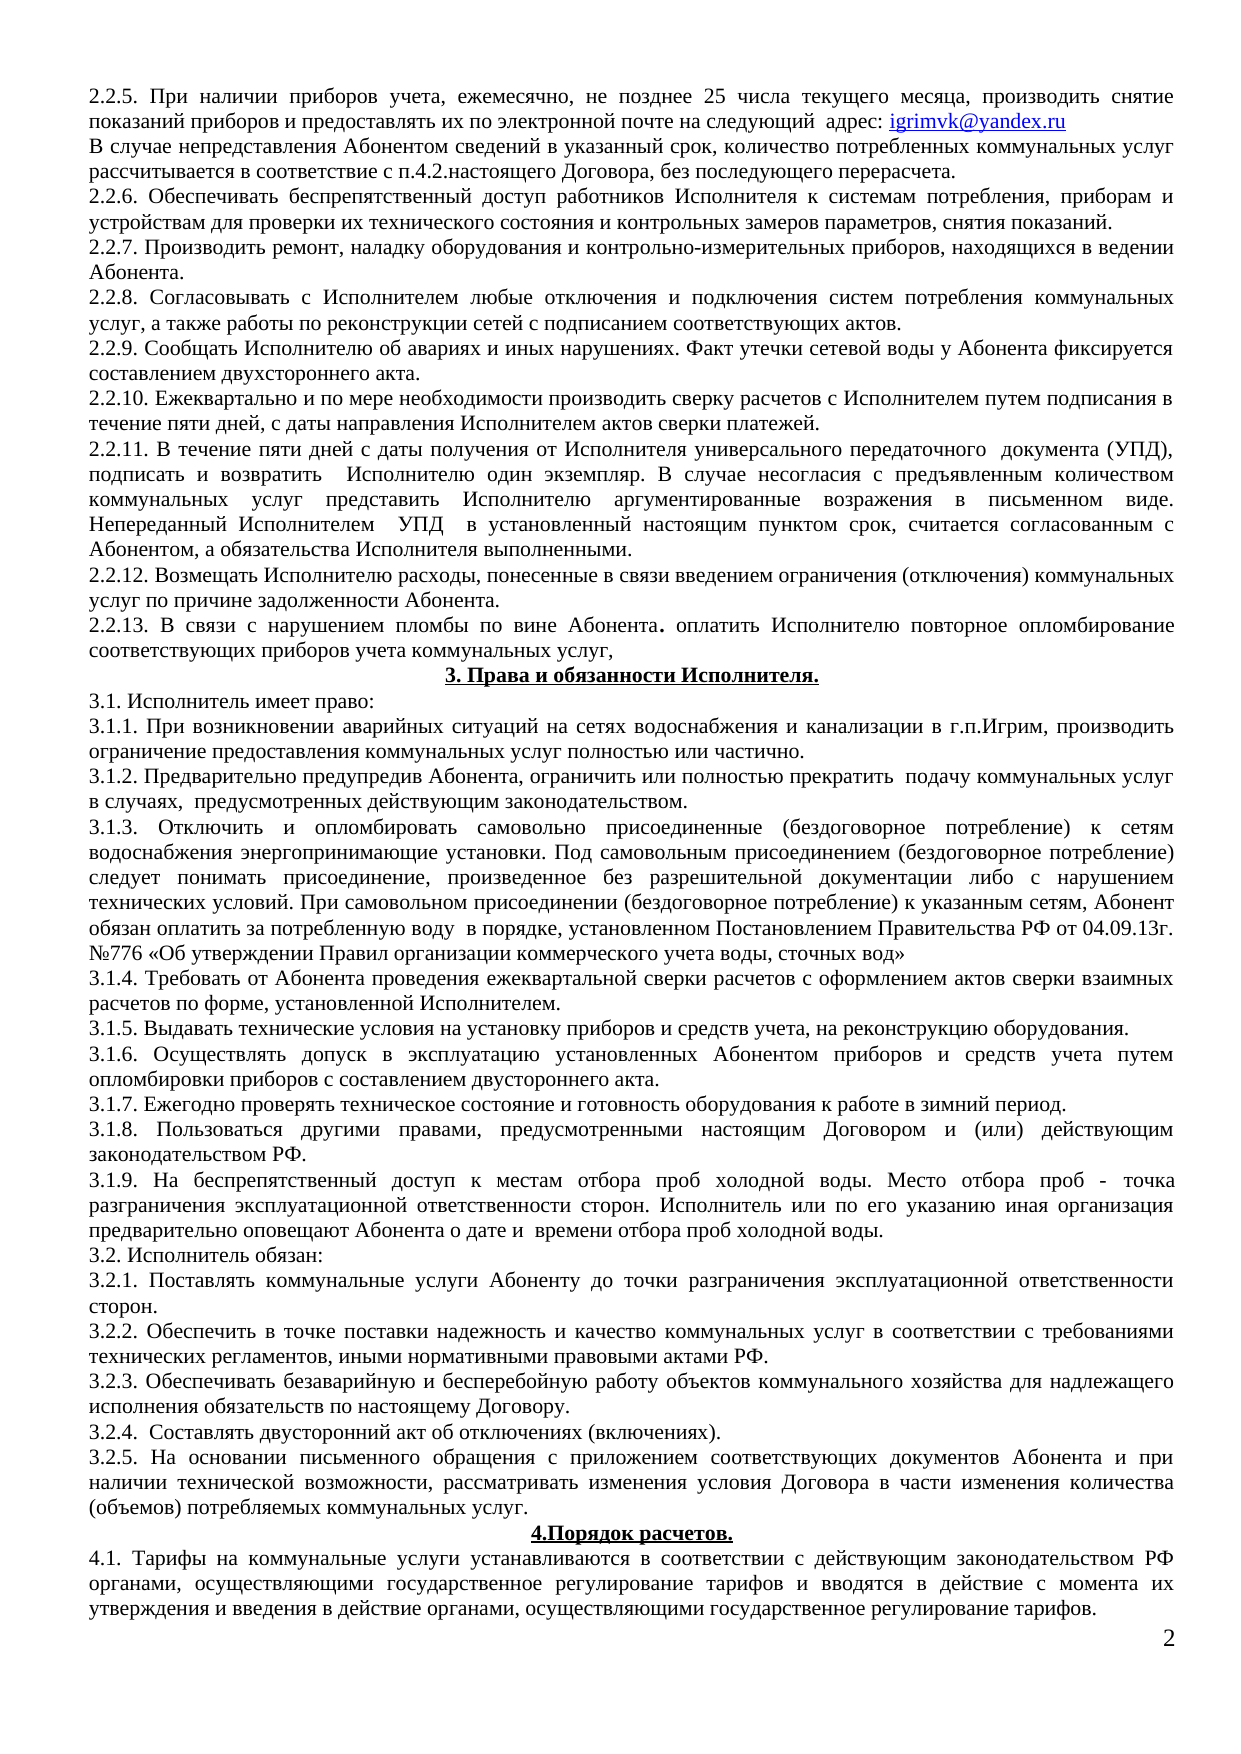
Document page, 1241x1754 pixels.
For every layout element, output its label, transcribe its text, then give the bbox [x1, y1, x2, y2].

text 3. Права и обязанности Исполнителя. [89, 662, 1175, 688]
text 3.1.5. Выдавать технические условия на установку приборов и средств учета, на реконструкцию оборудования. [89, 1015, 1175, 1041]
text 2.2.12. Возмещать Исполнителю расходы, понесенные в связи введением ограничения (отключения) коммунальных услуг по причине задолженности Абонента. [89, 562, 1175, 612]
text 3.1.4. Требовать от Абонента проведения ежеквартальной сверки расчетов с оформлением актов сверки взаимных расчетов по форме, установленной Исполнителем. [89, 965, 1175, 1015]
text 3.2. Исполнитель обязан: [89, 1242, 1175, 1267]
text 3.1.8. Пользоваться другими правами, предусмотренными настоящим Договором и (или) действующим законодательством РФ. [89, 1116, 1175, 1167]
text 4.Порядок расчетов. [89, 1519, 1175, 1545]
text 3.2.3. Обеспечивать безаварийную и бесперебойную работу объектов коммунального хозяйства для надлежащего исполнения обязательств по настоящему Договору. [89, 1368, 1175, 1419]
text 2.2.6. Обеспечивать беспрепятственный доступ работников Исполнителя к системам потребления, приборам и устройствам для проверки их технического состояния и контрольных замеров параметров, снятия показаний. [89, 183, 1175, 234]
text 3.1.7. Ежегодно проверять техническое состояние и готовность оборудования к работе в зимний период. [89, 1091, 1175, 1116]
text 3.2.5. На основании письменного обращения с приложением соответствующих документов Абонента и при наличии технической возможности, рассматривать изменения условия Договора в части изменения количества (объемов) потребляемых коммунальных услуг. [89, 1444, 1175, 1519]
text 3.2.1. Поставлять коммунальные услуги Абоненту до точки разграничения эксплуатационной ответственности сторон. [89, 1267, 1175, 1318]
text 2.2.11. В течение пяти дней с даты получения от Исполнителя универсального передаточного документа (УПД), подписать и возвратить Исполнителю один экземпляр. В случае несогласия с предъявленным количеством коммунальных услуг представить Исполнителю аргументированные возражения в письменном виде. Непереданный Исполнителем УПД в установленный настоящим пунктом срок, считается согласованным с Абонентом, а обязательства Исполнителя выполненными. [89, 436, 1175, 562]
text 2.2.9. Сообщать Исполнителю об авариях и иных нарушениях. Факт утечки сетевой воды у Абонента фиксируется составлением двухстороннего акта. [89, 335, 1175, 385]
text 2.2.10. Ежеквартально и по мере необходимости производить сверку расчетов с Исполнителем путем подписания в течение пяти дней, с даты направления Исполнителем актов сверки платежей. [89, 385, 1175, 436]
text 2.2.13. В связи с нарушением пломбы по вине Абонента. оплатить Исполнителю повторное опломбирование соответствующих приборов учета коммунальных услуг, [89, 612, 1175, 662]
text 2.2.8. Согласовывать с Исполнителем любые отключения и подключения систем потребления коммунальных услуг, а также работы по реконструкции сетей с подписанием соответствующих актов. [89, 284, 1175, 335]
text 3.1.3. Отключить и опломбировать самовольно присоединенные (бездоговорное потребление) к сетям водоснабжения энергопринимающие установки. Под самовольным присоединением (бездоговорное потребление) следует понимать присоединение, произведенное без разрешительной документации либо с нарушением технических условий. При самовольном присоединении (бездоговорное потребление) к указанным сетям, Абонент обязан оплатить за потребленную воду в порядке, установленном Постановлением Правительства РФ от 04.09.13г. №776 «Об утверждении Правил организации коммерческого учета воды, сточных вод» [89, 814, 1175, 965]
text 3.2.2. Обеспечить в точке поставки надежность и качество коммунальных услуг в соответствии с требованиями технических регламентов, иными нормативными правовыми актами РФ. [89, 1318, 1175, 1368]
text 3.1.2. Предварительно предупредив Абонента, ограничить или полностью прекратить подачу коммунальных услуг в случаях, предусмотренных действующим законодательством. [89, 763, 1175, 814]
text 2.2.5. При наличии приборов учета, ежемесячно, не позднее 25 числа текущего месяца, производить снятие показаний приборов и предоставлять их по электронной почте на следующий адрес: igrimvk@yandex.ru [89, 83, 1175, 133]
text 4.1. Тарифы на коммунальные услуги устанавливаются в соответствии с действующим законодательством РФ органами, осуществляющими государственное регулирование тарифов и вводятся в действие с момента их утверждения и введения в действие органами, осуществляющими государственное регулирование тарифов. [89, 1545, 1175, 1620]
text 3.1. Исполнитель имеет право: [89, 688, 1175, 713]
text 3.1.9. На беспрепятственный доступ к местам отбора проб холодной воды. Место отбора проб - точка разграничения эксплуатационной ответственности сторон. Исполнитель или по его указанию иная организация предварительно оповещают Абонента о дате и времени отбора проб холодной воды. [89, 1167, 1175, 1242]
text В случае непредставления Абонентом сведений в указанный срок, количество потребленных коммунальных услуг рассчитывается в соответствие с п.4.2.настоящего Договора, без последующего перерасчета. [89, 133, 1175, 183]
text 3.1.1. При возникновении аварийных ситуаций на сетях водоснабжения и канализации в г.п.Игрим, производить ограничение предоставления коммунальных услуг полностью или частично. [89, 713, 1175, 763]
text 3.1.6. Осуществлять допуск в эксплуатацию установленных Абонентом приборов и средств учета путем опломбировки приборов с составлением двустороннего акта. [89, 1041, 1175, 1091]
text 3.2.4. Составлять двусторонний акт об отключениях (включениях). [89, 1419, 1175, 1444]
text 2.2.7. Производить ремонт, наладку оборудования и контрольно-измерительных приборов, находящихся в ведении Абонента. [89, 234, 1175, 284]
